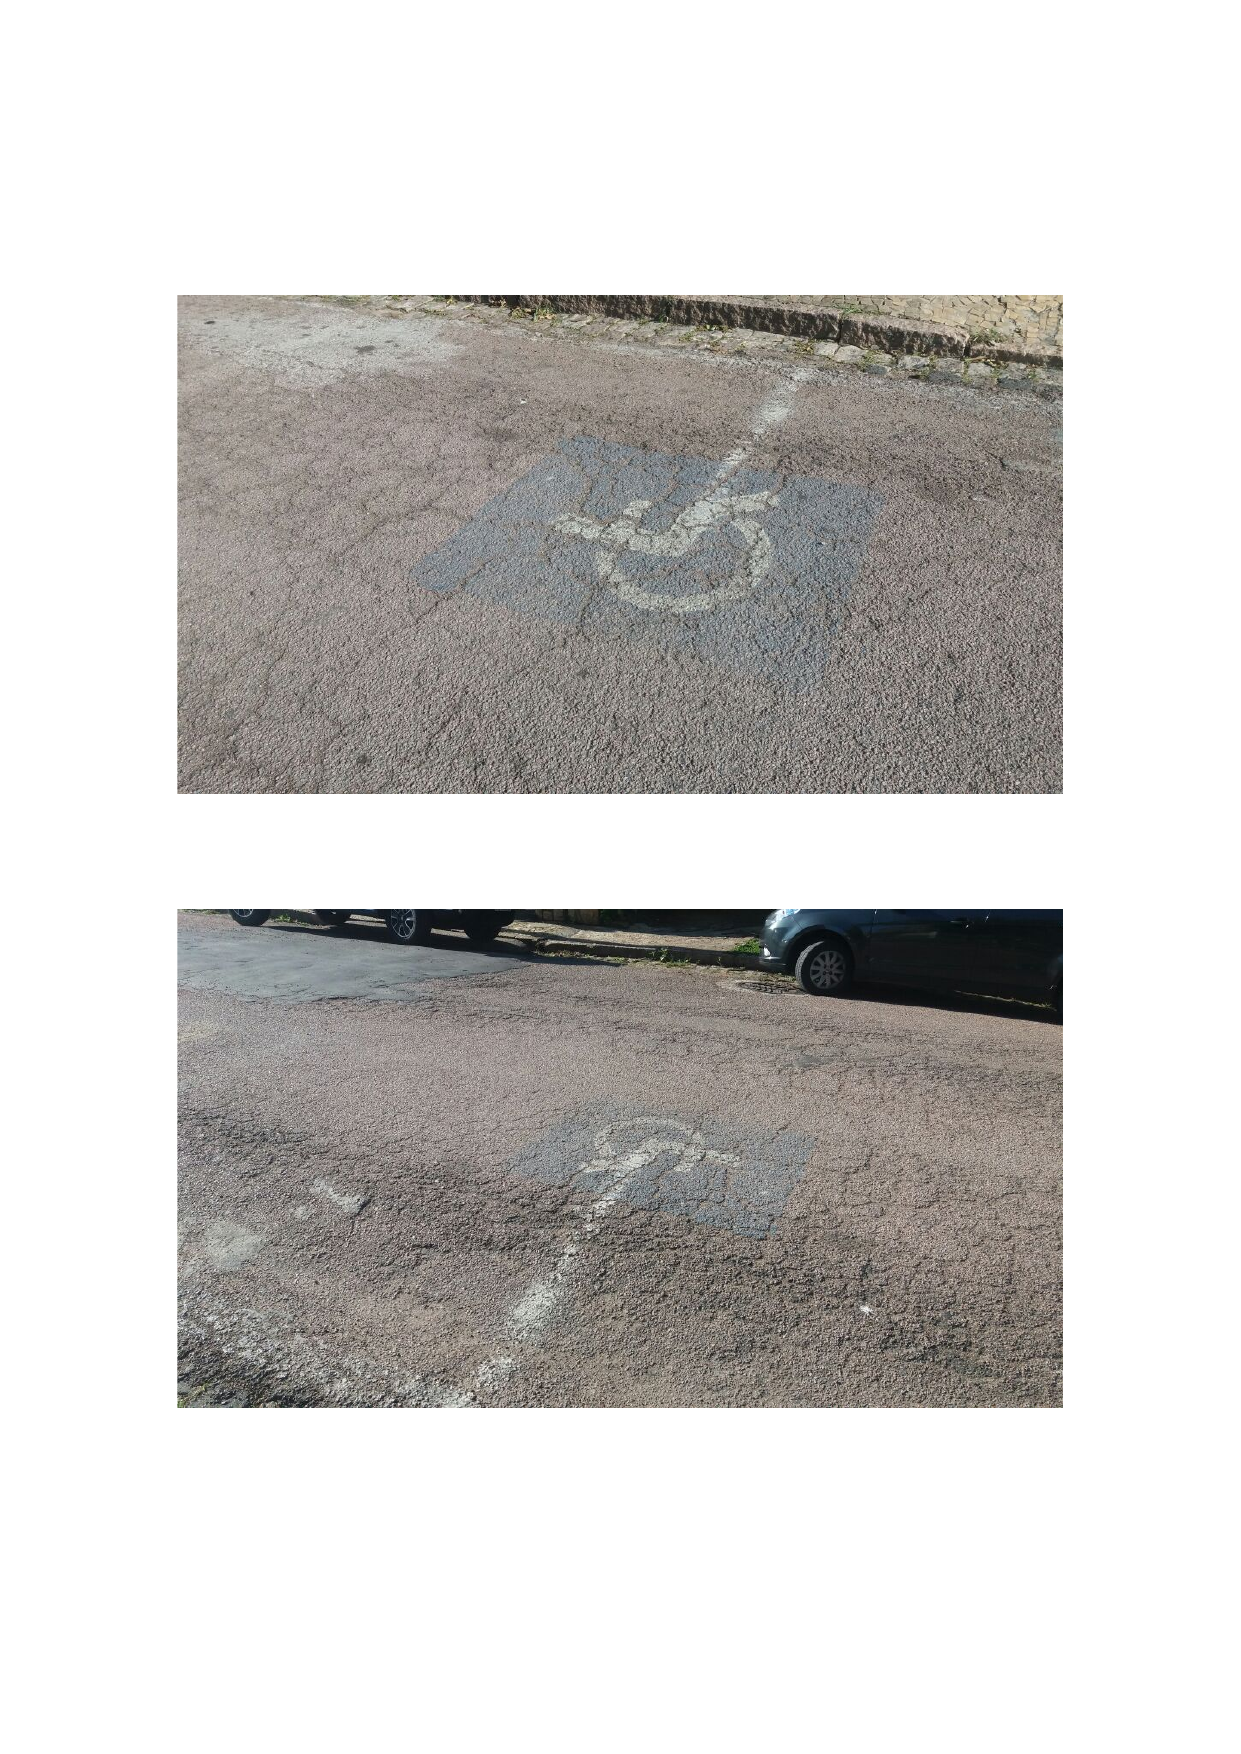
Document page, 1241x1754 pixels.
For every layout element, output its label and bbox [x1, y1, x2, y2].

picture [177, 295, 1063, 794]
picture [177, 909, 1063, 1408]
